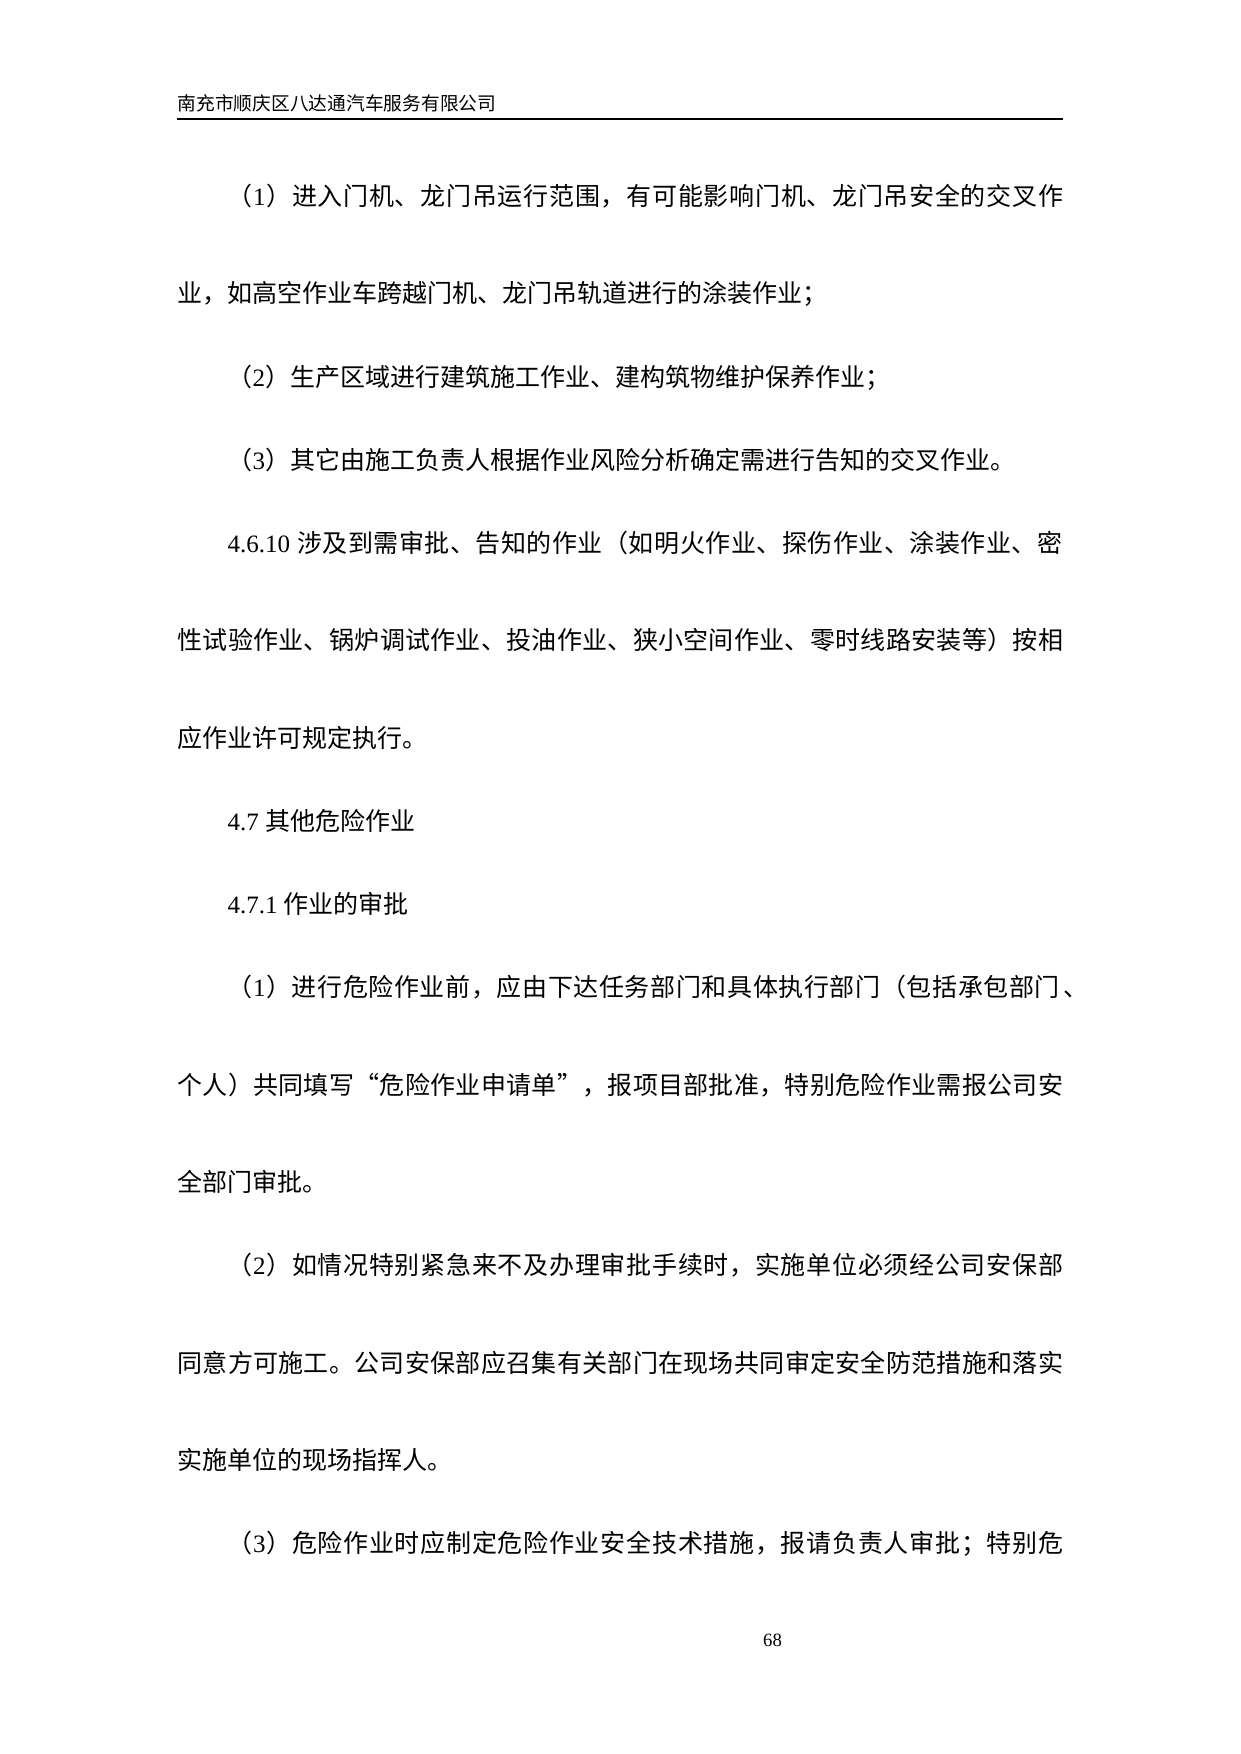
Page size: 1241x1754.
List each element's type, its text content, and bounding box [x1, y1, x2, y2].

text 4.6.10 涉及到需审批、告知的作业（如明火作业、探伤作业、涂装作业、密性试验作业、锅炉调试作业、投油作业、狭小空间作业、零时线路安装等）按相应作业许可规定执行。 [177, 509, 1063, 769]
text （2）生产区域进行建筑施工作业、建构筑物维护保养作业； [177, 343, 1063, 408]
text 4.7 其他危险作业 [177, 787, 1063, 852]
text （1）进行危险作业前，应由下达任务部门和具体执行部门（包括承包部门、个人）共同填写“危险作业申请单”，报项目部批准，特别危险作业需报公司安全部门审批。 [177, 953, 1063, 1213]
text （2）如情况特别紧急来不及办理审批手续时，实施单位必须经公司安保部同意方可施工。公司安保部应召集有关部门在现场共同审定安全防范措施和落实实施单位的现场指挥人。 [177, 1231, 1063, 1491]
text 4.7.1 作业的审批 [177, 870, 1063, 935]
text （1）进入门机、龙门吊运行范围，有可能影响门机、龙门吊安全的交叉作业，如高空作业车跨越门机、龙门吊轨道进行的涂装作业； [177, 162, 1063, 324]
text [177, 1509, 1063, 1574]
text （3）其它由施工负责人根据作业风险分析确定需进行告知的交叉作业。 [177, 426, 1063, 491]
